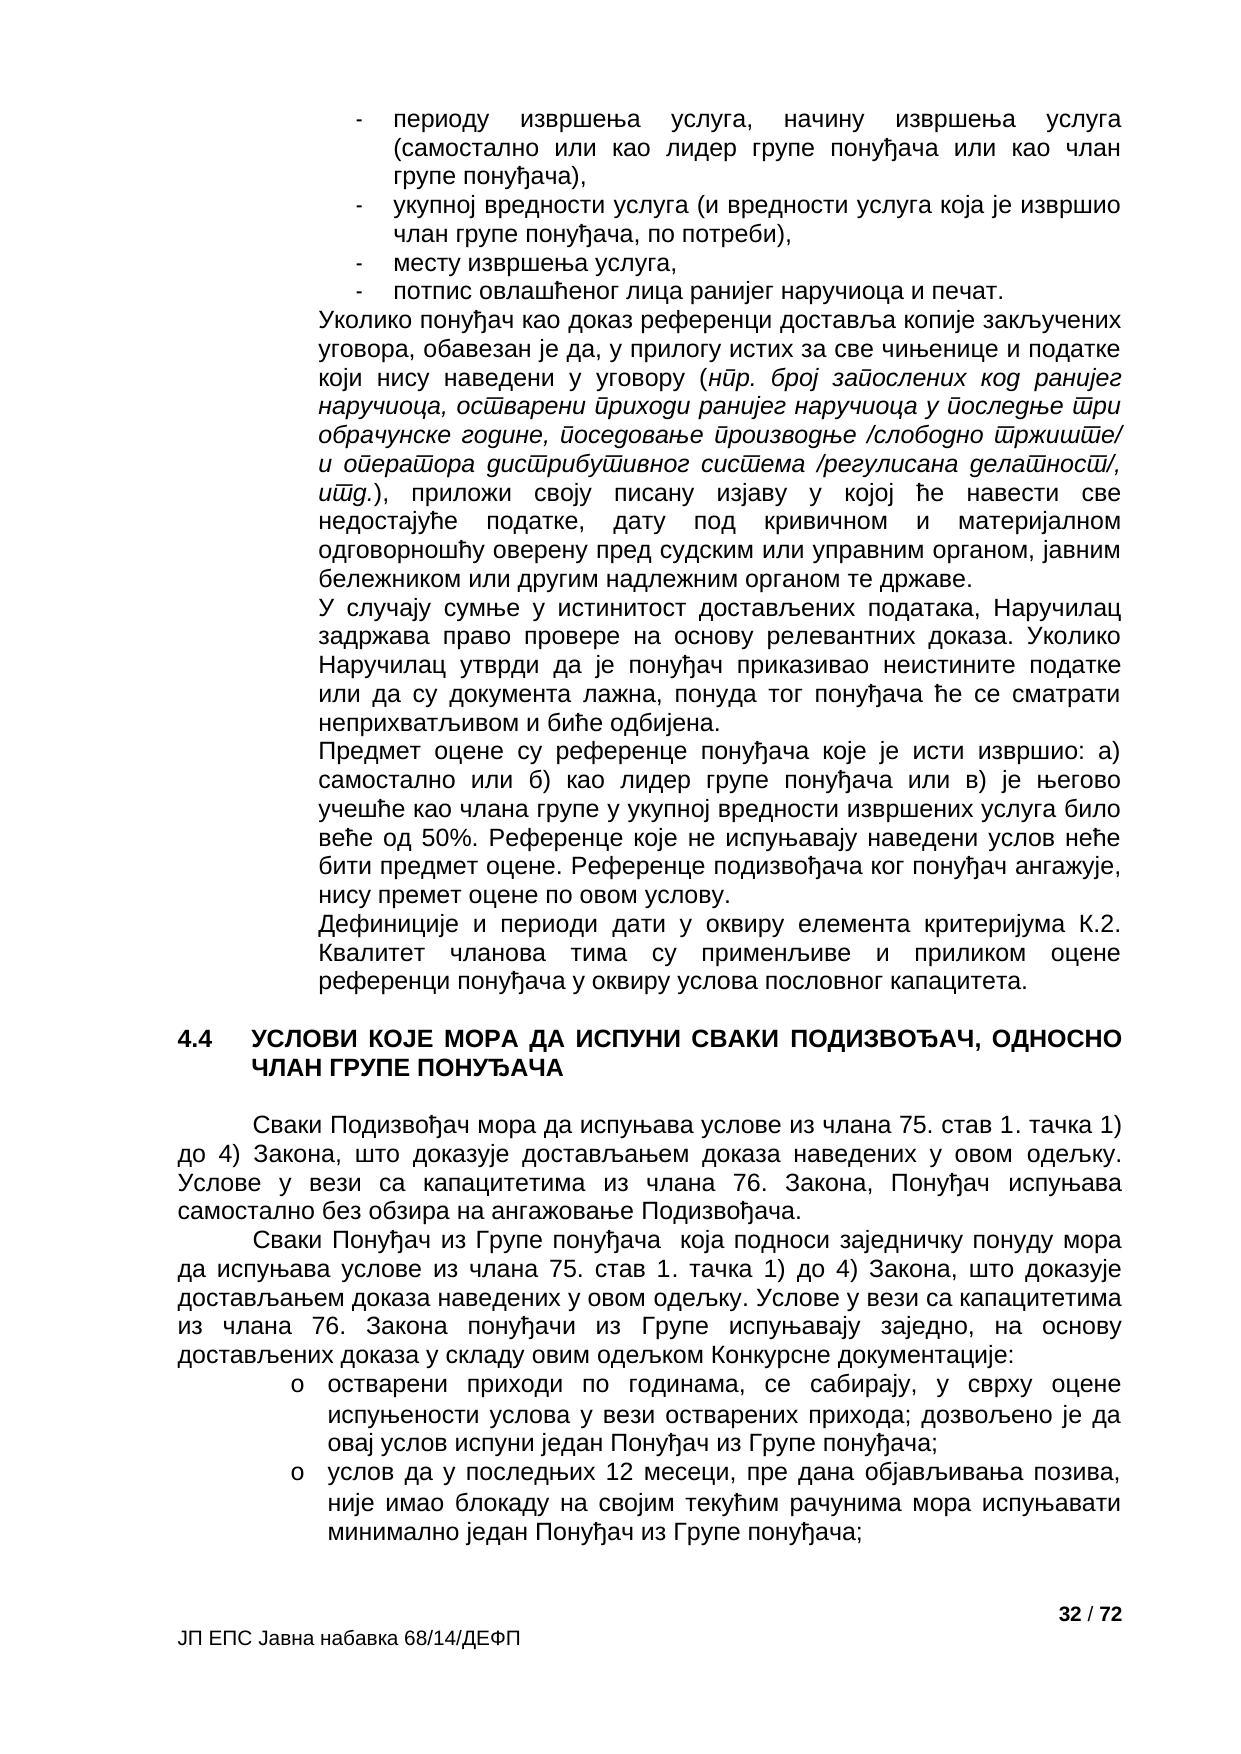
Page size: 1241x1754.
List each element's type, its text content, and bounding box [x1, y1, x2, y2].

list потпис овлашћеног лица ранијег наручиоца и печат. [356, 276, 1122, 305]
subtitle 4.4 УСЛОВИ КОЈЕ МОРА ДА ИСПУНИ СВАКИ ПОДИЗВОЂАЧ, ОДНОСНО ЧЛАН ГРУПЕ ПОНУЂАЧА [177, 1024, 1122, 1081]
list У случају сумње у истинитост достављених података, Наручилац задржава право провере на основу релевантних доказа. Уколико Наручилац утврди да је понуђач приказивао неистините податке или да су документа лажна, понуда тог понуђача ће се сматрати неприхватљивом и биће одбијена. [318, 592, 1122, 736]
list периоду извршења услуга, начину извршења услуга (самостално или као лидер групе понуђача или као члан групе понуђача), [356, 104, 1122, 190]
list укупној вредности услуга (и вредности услуга која је извршио члан групе понуђача, по потреби), [356, 190, 1122, 247]
list остварени приходи по годинама, се сабирају, у сврху оцене испуњености услова у вези остварених прихода; дозвољено је да овај услов испуни један Понуђач из Групе понуђача; [290, 1369, 1122, 1457]
list Дефиниције и периоди дати у оквиру елемента критеријума К.2. Квалитет чланова тима су применљиве и приликом оцене референци понуђача у оквиру услова пословног капацитета. [318, 909, 1122, 995]
list месту извршења услуга, [356, 247, 1122, 276]
text Сваки Подизвођач мора да испуњава услове из члана 75. став 1. тачка 1) до 4) Закона, што доказује достављањем доказа наведених у овом одељку. Услове у вези са капацитетима из члана 76. Закона, Понуђач испуњава самостално без обзира на ангажовање Подизвођача. [177, 1110, 1122, 1225]
text Уколико понуђач као доказ референци доставља копије закључених уговора, обавезан је да, у прилогу истих за све чињенице и податке који нису наведени у уговору (нпр. број запослених код ранијег наручиоца, остварени приходи ранијег наручиоца у последње три обрачунске године, поседовање производње /слободно тржиште/ и оператора дистрибутивног система /регулисана делатност/, итд.), приложи своју писану изјаву у којој ће навести све недостајуће податке, дату под кривичном и материјалном одговорношћу оверену пред судским или управним органом, јавним бележником или другим надлежним органом те државе. [318, 305, 1122, 592]
list услов да у последњих 12 месеци, пре дана објављивања позива, није имао блокаду на својим текућим рачунима мора испуњавати минимално један Понуђач из Групе понуђача; [290, 1457, 1122, 1546]
list Предмет оцене су референце понуђача које је исти извршио: а) самостално или б) као лидер групе понуђача или в) је његово учешће као члана групе у укупној вредности извршених услуга било веће од 50%. Референце које не испуњавају наведени услов неће бити предмет оцене. Референце подизвођача ког понуђач ангажује, нису премет оцене по овом услову. [318, 736, 1122, 909]
text Сваки Понуђач из Групе понуђача која подноси заједничку понуду мора да испуњава услове из члана 75. став 1. тачка 1) до 4) Закона, што доказује достављањем доказа наведених у овом одељку. Услове у вези са капацитетима из члана 76. Закона понуђачи из Групе испуњавају заједно, на основу достављених доказа у складу овим одељком Конкурсне документације: [177, 1225, 1122, 1369]
